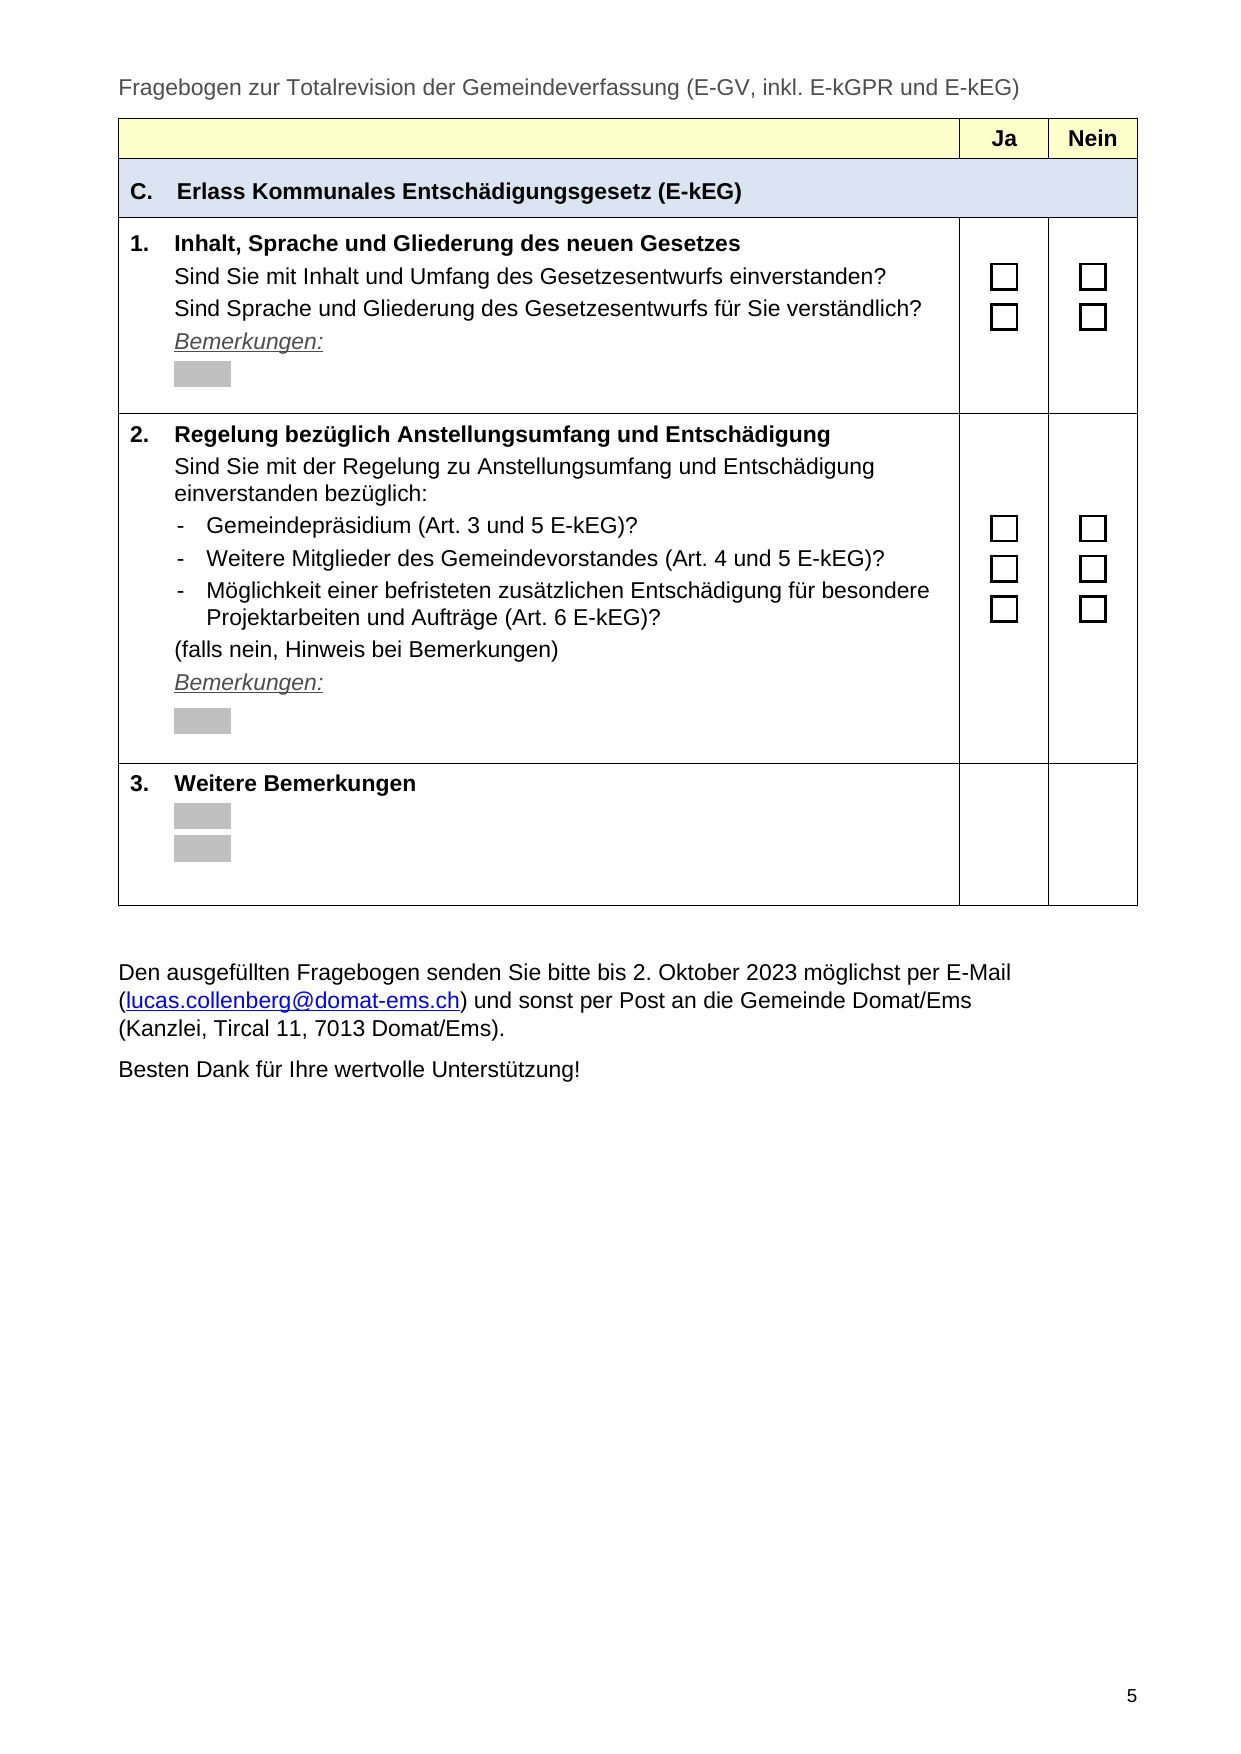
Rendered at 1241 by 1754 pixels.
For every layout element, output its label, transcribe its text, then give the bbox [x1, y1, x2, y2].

table_cell [960, 764, 1048, 905]
table_cell Weitere Bemerkungen [119, 764, 959, 905]
table_cell [1049, 764, 1137, 905]
table_header Nein [1049, 119, 1137, 158]
table_cell Inhalt, Sprache und Gliederung des neuen Gesetzes Sind Sie mit Inhalt und Umfang des Gesetzesentwurfs einverstanden? Sind Sprache und Gliederung des Gesetzesentwurfs für Sie verständlich? Bemerkungen: [119, 218, 959, 413]
text Besten Dank für Ihre wertvolle Unterstützung! [118, 1056, 1137, 1083]
table_header Ja [960, 119, 1048, 158]
table_cell C. Erlass Kommunales Entschädigungsgesetz (E-kEG) [119, 159, 1137, 217]
text Den ausgefüllten Fragebogen senden Sie bitte bis 2. Oktober 2023 möglichst per E-Mail (lucas.collenberg@domat-ems.ch) und sonst per Post an die Gemeinde Domat/Ems (Kanzlei, Tircal 11, 7013 Domat/Ems). [118, 958, 1167, 1042]
table_cell [960, 414, 1048, 763]
table_cell [960, 218, 1048, 413]
table_cell [1049, 414, 1137, 763]
table_header [119, 119, 959, 158]
table_cell Regelung bezüglich Anstellungsumfang und Entschädigung Sind Sie mit der Regelung zu Anstellungsumfang und Entschädigung einverstanden bezüglich: Gemeindepräsidium (Art. 3 und 5 E-kEG)? Weitere Mitglieder des Gemeindevorstandes (Art. 4 und 5 E-kEG)? Möglichkeit einer befristeten zusätzlichen Entschädigung für besondere Projektarbeiten und Aufträge (Art. 6 E-kEG)? (falls nein, Hinweis bei Bemerkungen) Bemerkungen: [119, 414, 959, 763]
table_cell [1049, 218, 1137, 413]
